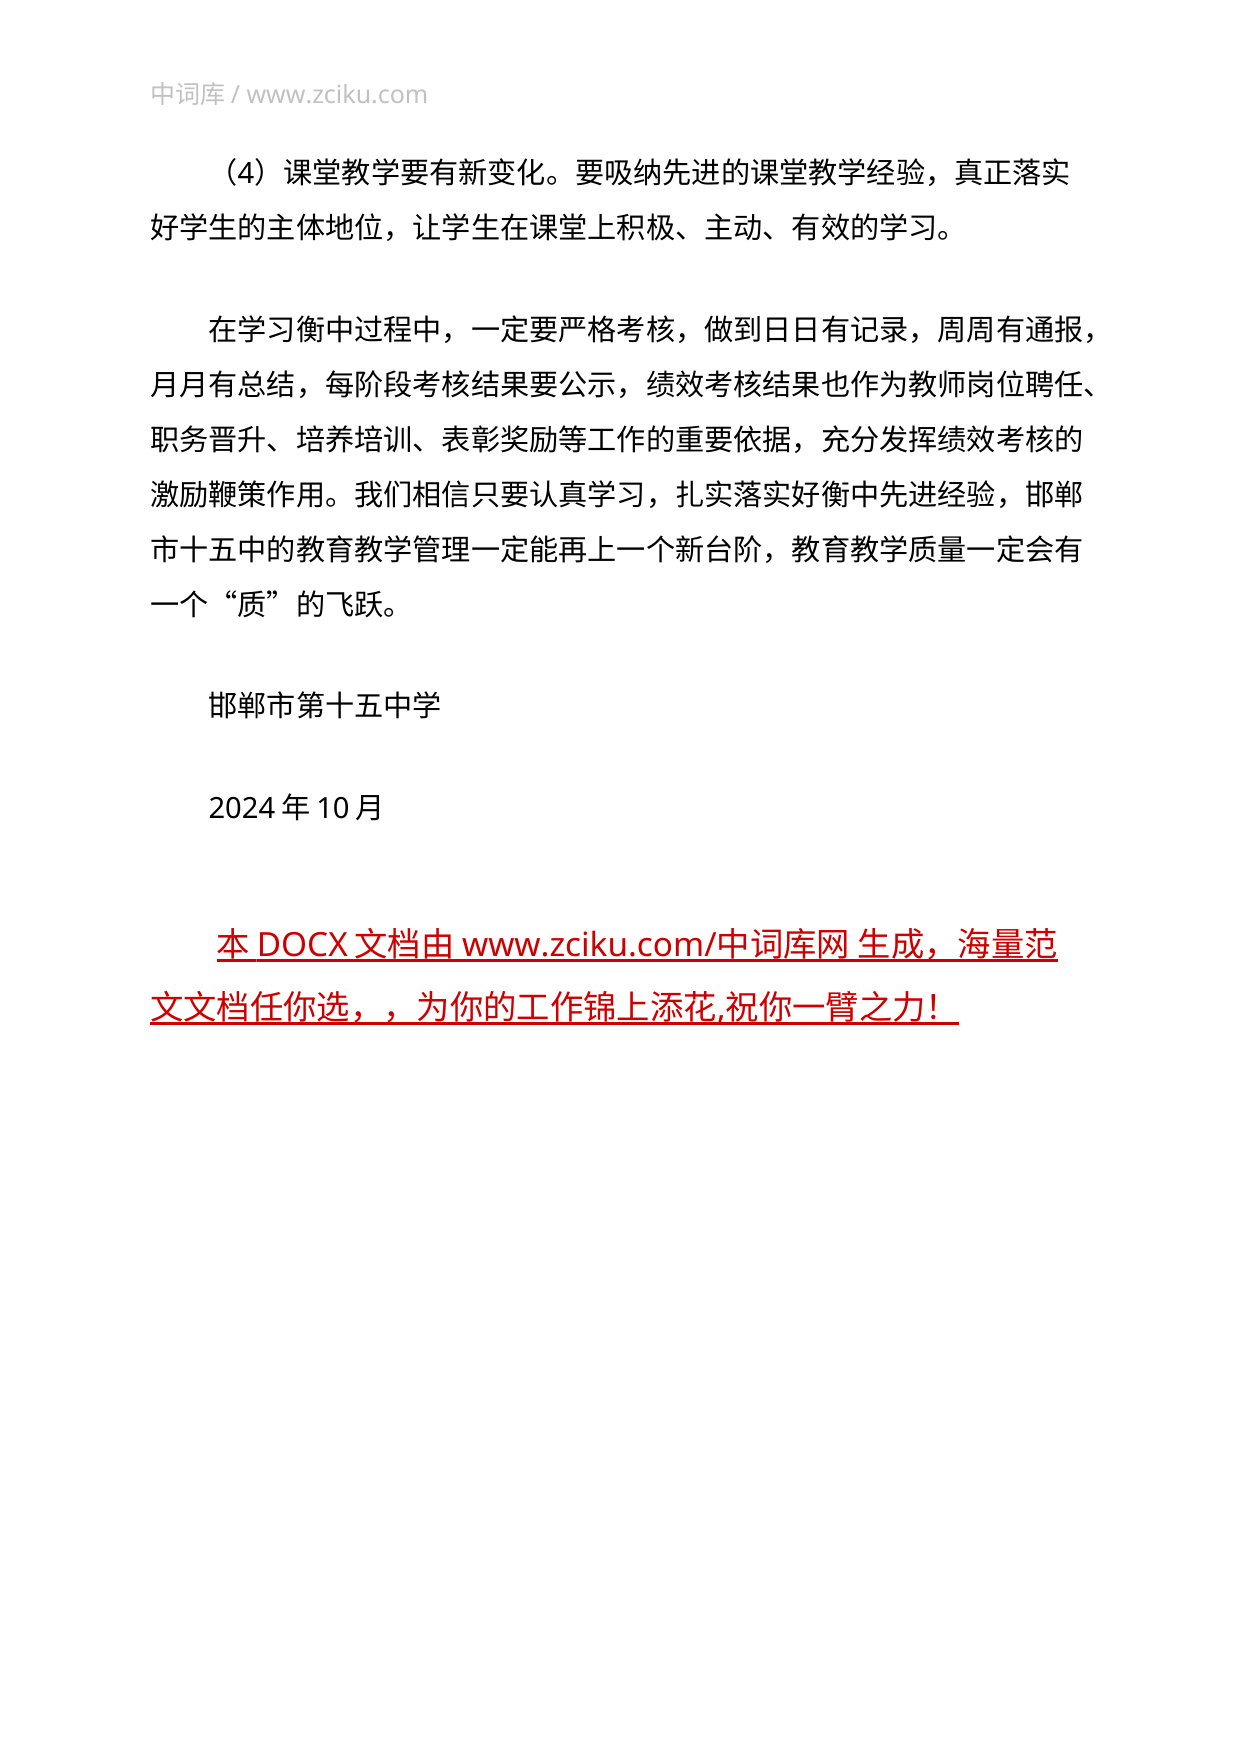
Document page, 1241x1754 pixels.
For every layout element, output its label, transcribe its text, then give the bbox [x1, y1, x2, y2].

text 本DOCX文档由 www.zciku.com/中词库网 生成，海量范文文档任你选，，为你的工作锦上添花,祝你一臂之力！ [150, 918, 1090, 1029]
text 2024年10月 [150, 785, 1090, 827]
text 在学习衡中过程中，一定要严格考核，做到日日有记录，周周有通报，月月有总结，每阶段考核结果要公示，绩效考核结果也作为教师岗位聘任、职务晋升、培养培训、表彰奖励等工作的重要依据，充分发挥绩效考核的激励鞭策作用。我们相信只要认真学习，扎实落实好衡中先进经验，邯郸市十五中的教育教学管理一定能再上一个新台阶，教育教学质量一定会有一个“质”的飞跃。 [150, 307, 1090, 623]
text 邯郸市第十五中学 [150, 683, 1090, 725]
text （4）课堂教学要有新变化。要吸纳先进的课堂教学经验，真正落实好学生的主体地位，让学生在课堂上积极、主动、有效的学习。 [150, 150, 1090, 247]
